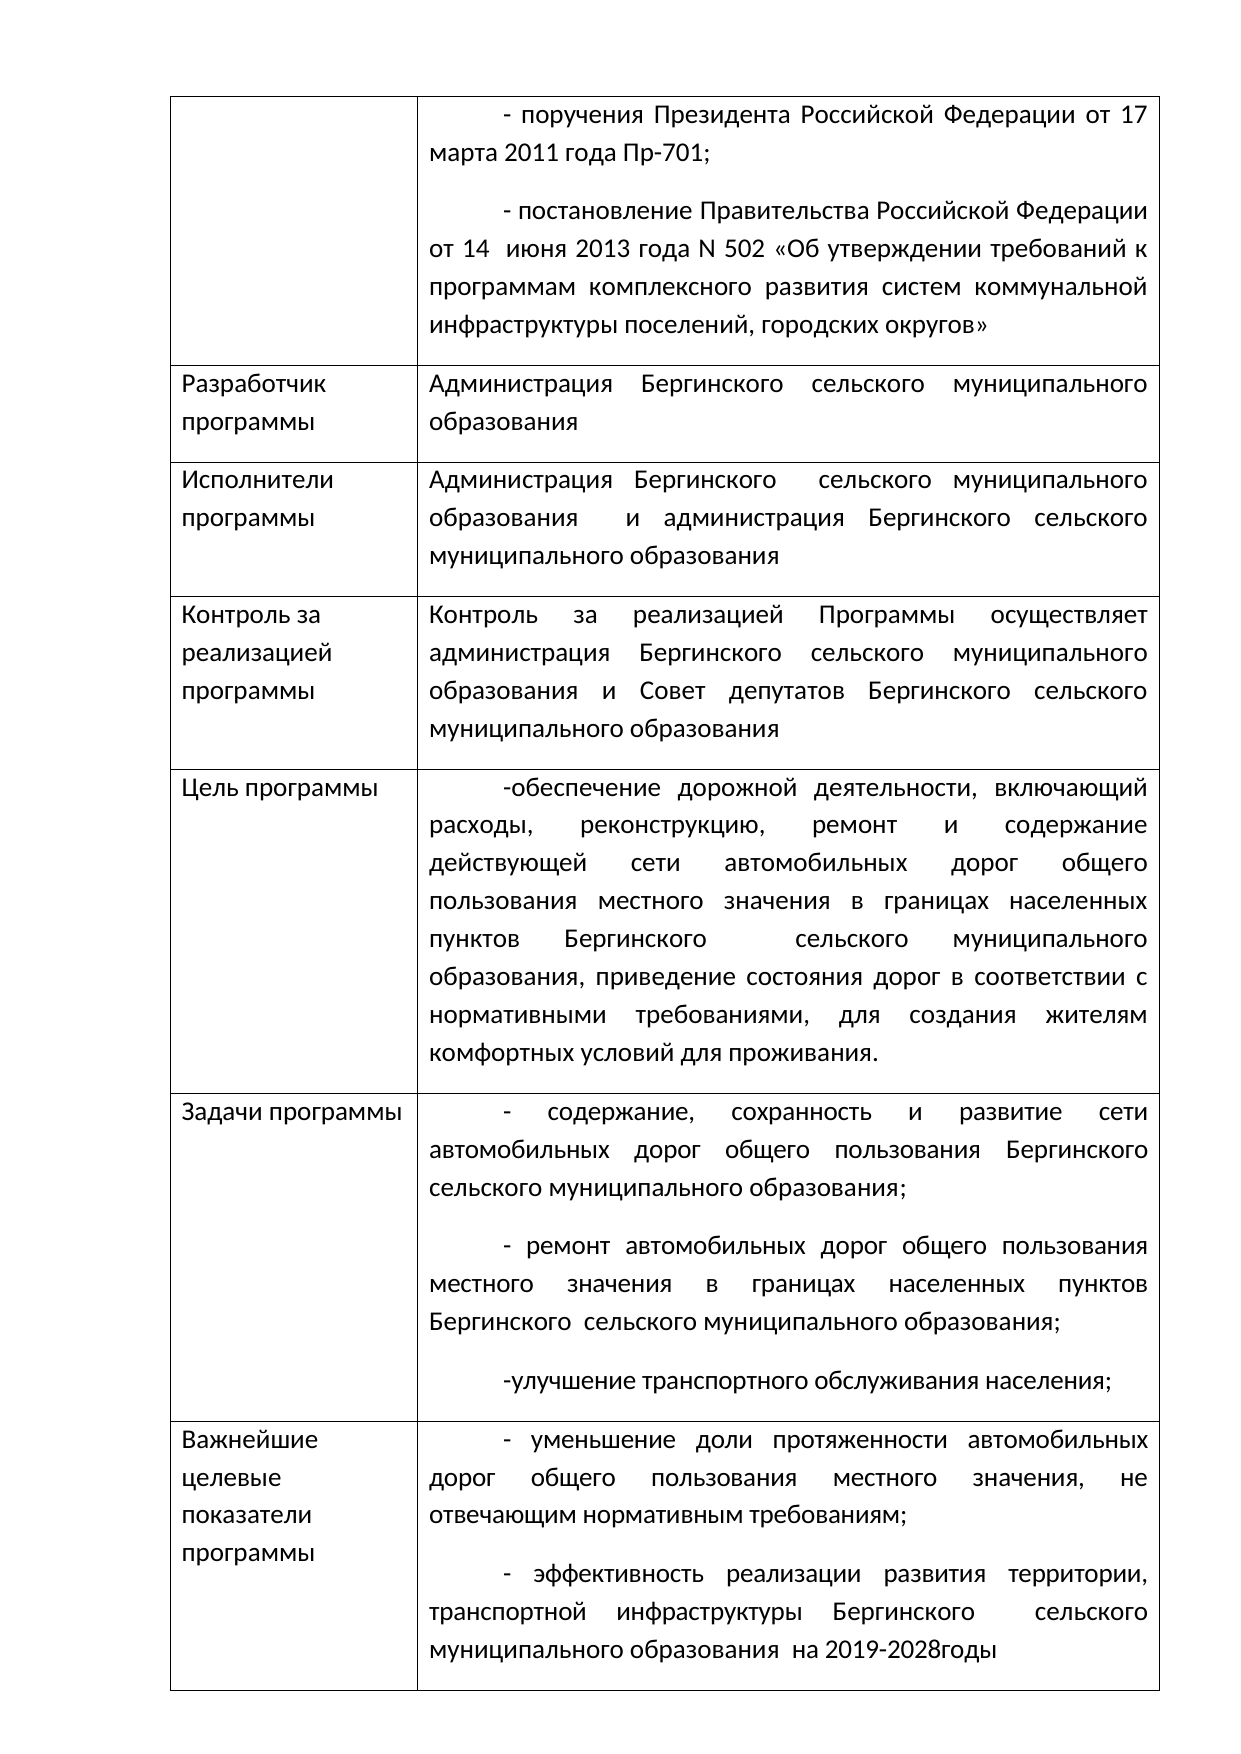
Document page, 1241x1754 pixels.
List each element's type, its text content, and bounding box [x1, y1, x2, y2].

table_cell Задачи программы [171, 1094, 417, 1421]
table_cell - содержание, сохранность и развитие сети автомобильных дорог общего пользования Бергинского сельского муниципального образования; - ремонт автомобильных дорог общего пользования местного значения в границах населенных пунктов Бергинского сельского муниципального образования; -улучшение транспортного обслуживания населения; [418, 1094, 1159, 1421]
table_cell Администрация Бергинского сельского муниципального образования [418, 366, 1159, 462]
table_cell Исполнители программы [171, 463, 417, 596]
table_cell Важнейшие целевые показатели программы [171, 1422, 417, 1690]
table_cell Цель программы [171, 770, 417, 1093]
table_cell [171, 97, 417, 365]
table_cell Контроль за реализацией Программы осуществляет администрация Бергинского сельского муниципального образования и Совет депутатов Бергинского сельского муниципального образования [418, 597, 1159, 769]
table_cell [418, 97, 1159, 365]
table_cell - уменьшение доли протяженности автомобильных дорог общего пользования местного значения, не отвечающим нормативным требованиям; - эффективность реализации развития территории, транспортной инфраструктуры Бергинского сельского муниципального образования на 2019-2028годы [418, 1422, 1159, 1690]
table_cell Разработчик программы [171, 366, 417, 462]
table_cell -обеспечение дорожной деятельности, включающий расходы, реконструкцию, ремонт и содержание действующей сети автомобильных дорог общего пользования местного значения в границах населенных пунктов Бергинского сельского муниципального образования, приведение состояния дорог в соответствии с нормативными требованиями, для создания жителям комфортных условий для проживания. [418, 770, 1159, 1093]
table_cell Контроль за реализацией программы [171, 597, 417, 769]
table_cell Администрация Бергинского сельского муниципального образования и администрация Бергинского сельского муниципального образования [418, 463, 1159, 596]
